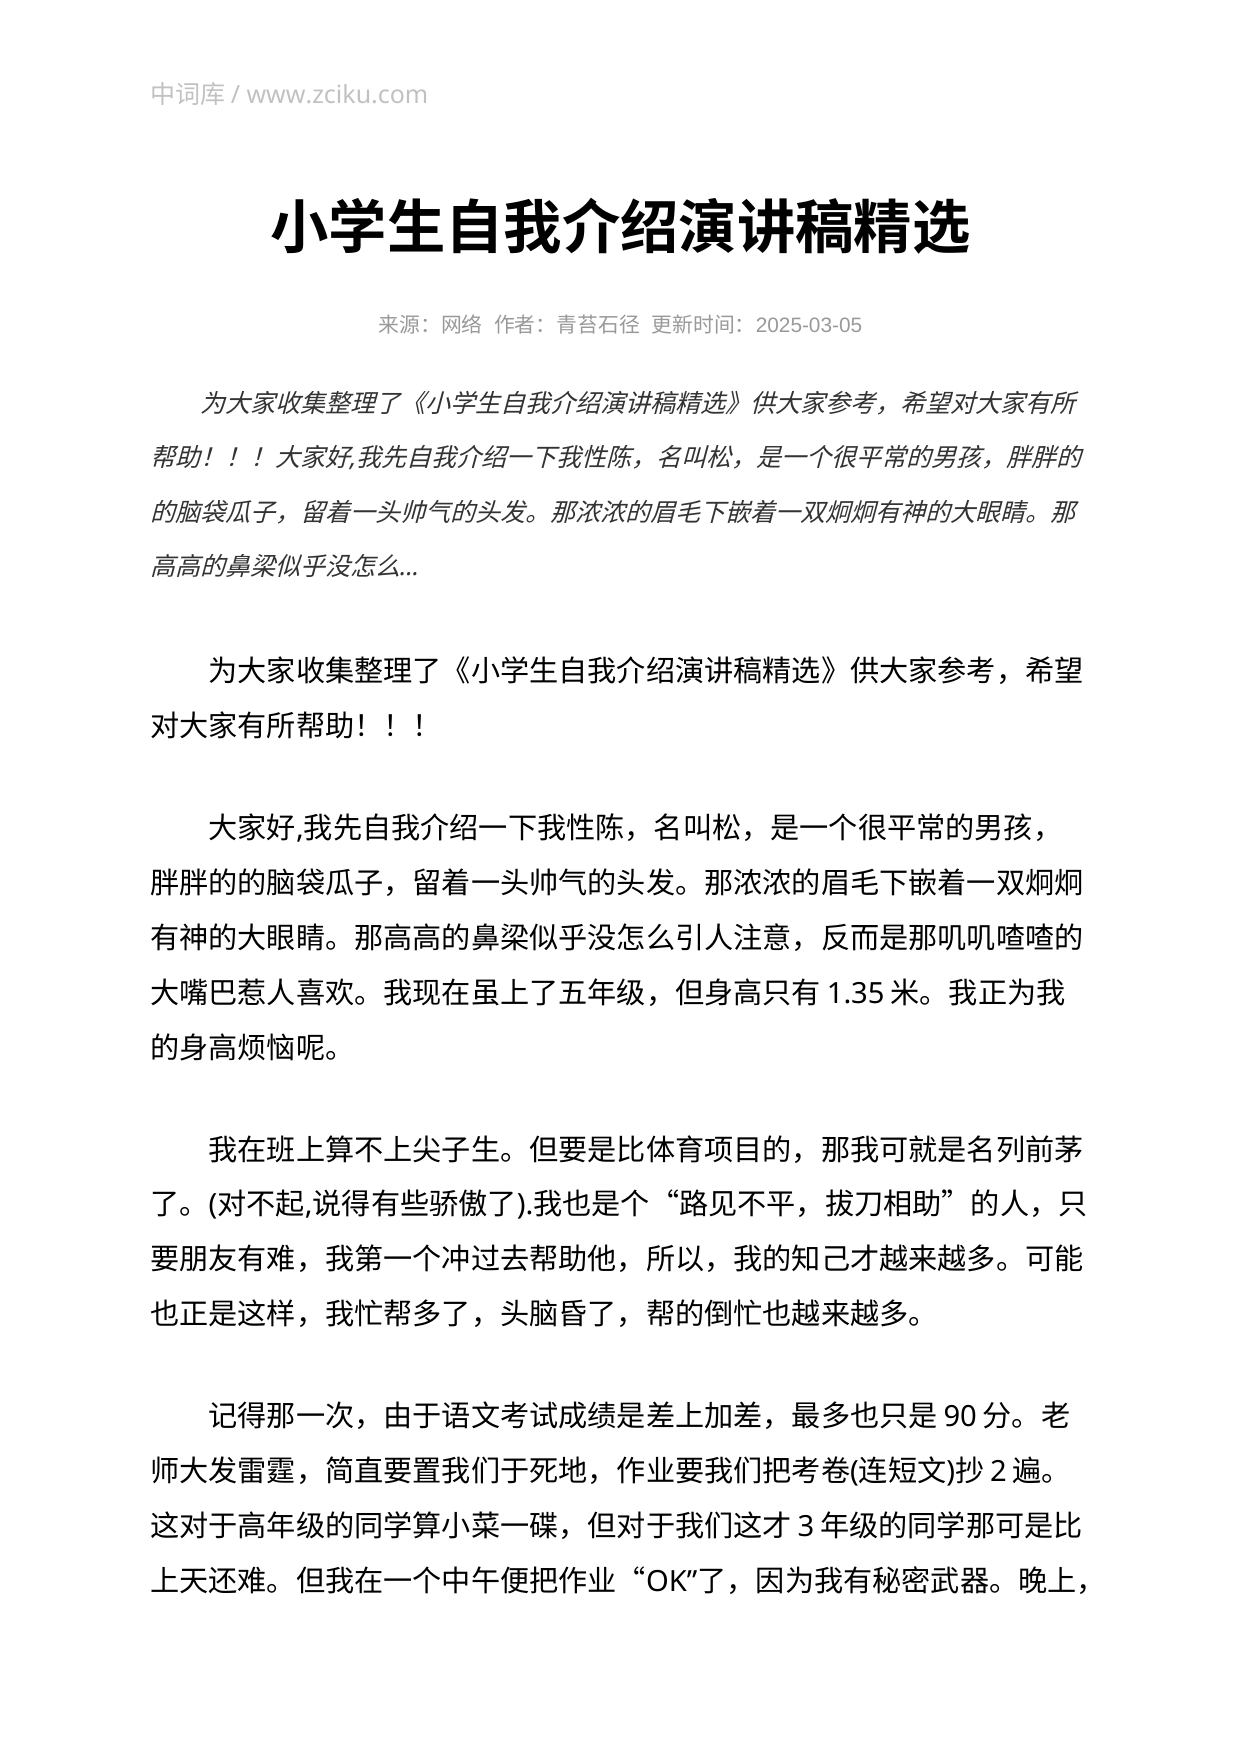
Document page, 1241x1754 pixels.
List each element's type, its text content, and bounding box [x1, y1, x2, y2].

text 为大家收集整理了《小学生自我介绍演讲稿精选》供大家参考，希望对大家有所帮助！！！ [150, 648, 1090, 745]
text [150, 1393, 1090, 1600]
text 大家好,我先自我介绍一下我性陈，名叫松，是一个很平常的男孩，胖胖的的脑袋瓜子，留着一头帅气的头发。那浓浓的眉毛下嵌着一双炯炯有神的大眼睛。那高高的鼻梁似乎没怎么引人注意，反而是那叽叽喳喳的大嘴巴惹人喜欢。我现在虽上了五年级，但身高只有1.35米。我正为我的身高烦恼呢。 [150, 804, 1090, 1067]
text 来源：网络 作者：青苔石径 更新时间：2025-03-05 [150, 313, 1090, 337]
subtitle 小学生自我介绍演讲稿精选 [150, 181, 1090, 266]
text 为大家收集整理了《小学生自我介绍演讲稿精选》供大家参考，希望对大家有所帮助！！！大家好,我先自我介绍一下我性陈，名叫松，是一个很平常的男孩，胖胖的的脑袋瓜子，留着一头帅气的头发。那浓浓的眉毛下嵌着一双炯炯有神的大眼睛。那高高的鼻梁似乎没怎么... [150, 383, 1090, 583]
text 我在班上算不上尖子生。但要是比体育项目的，那我可就是名列前茅了。(对不起,说得有些骄傲了).我也是个“路见不平，拔刀相助”的人，只要朋友有难，我第一个冲过去帮助他，所以，我的知己才越来越多。可能也正是这样，我忙帮多了，头脑昏了，帮的倒忙也越来越多。 [150, 1126, 1090, 1333]
